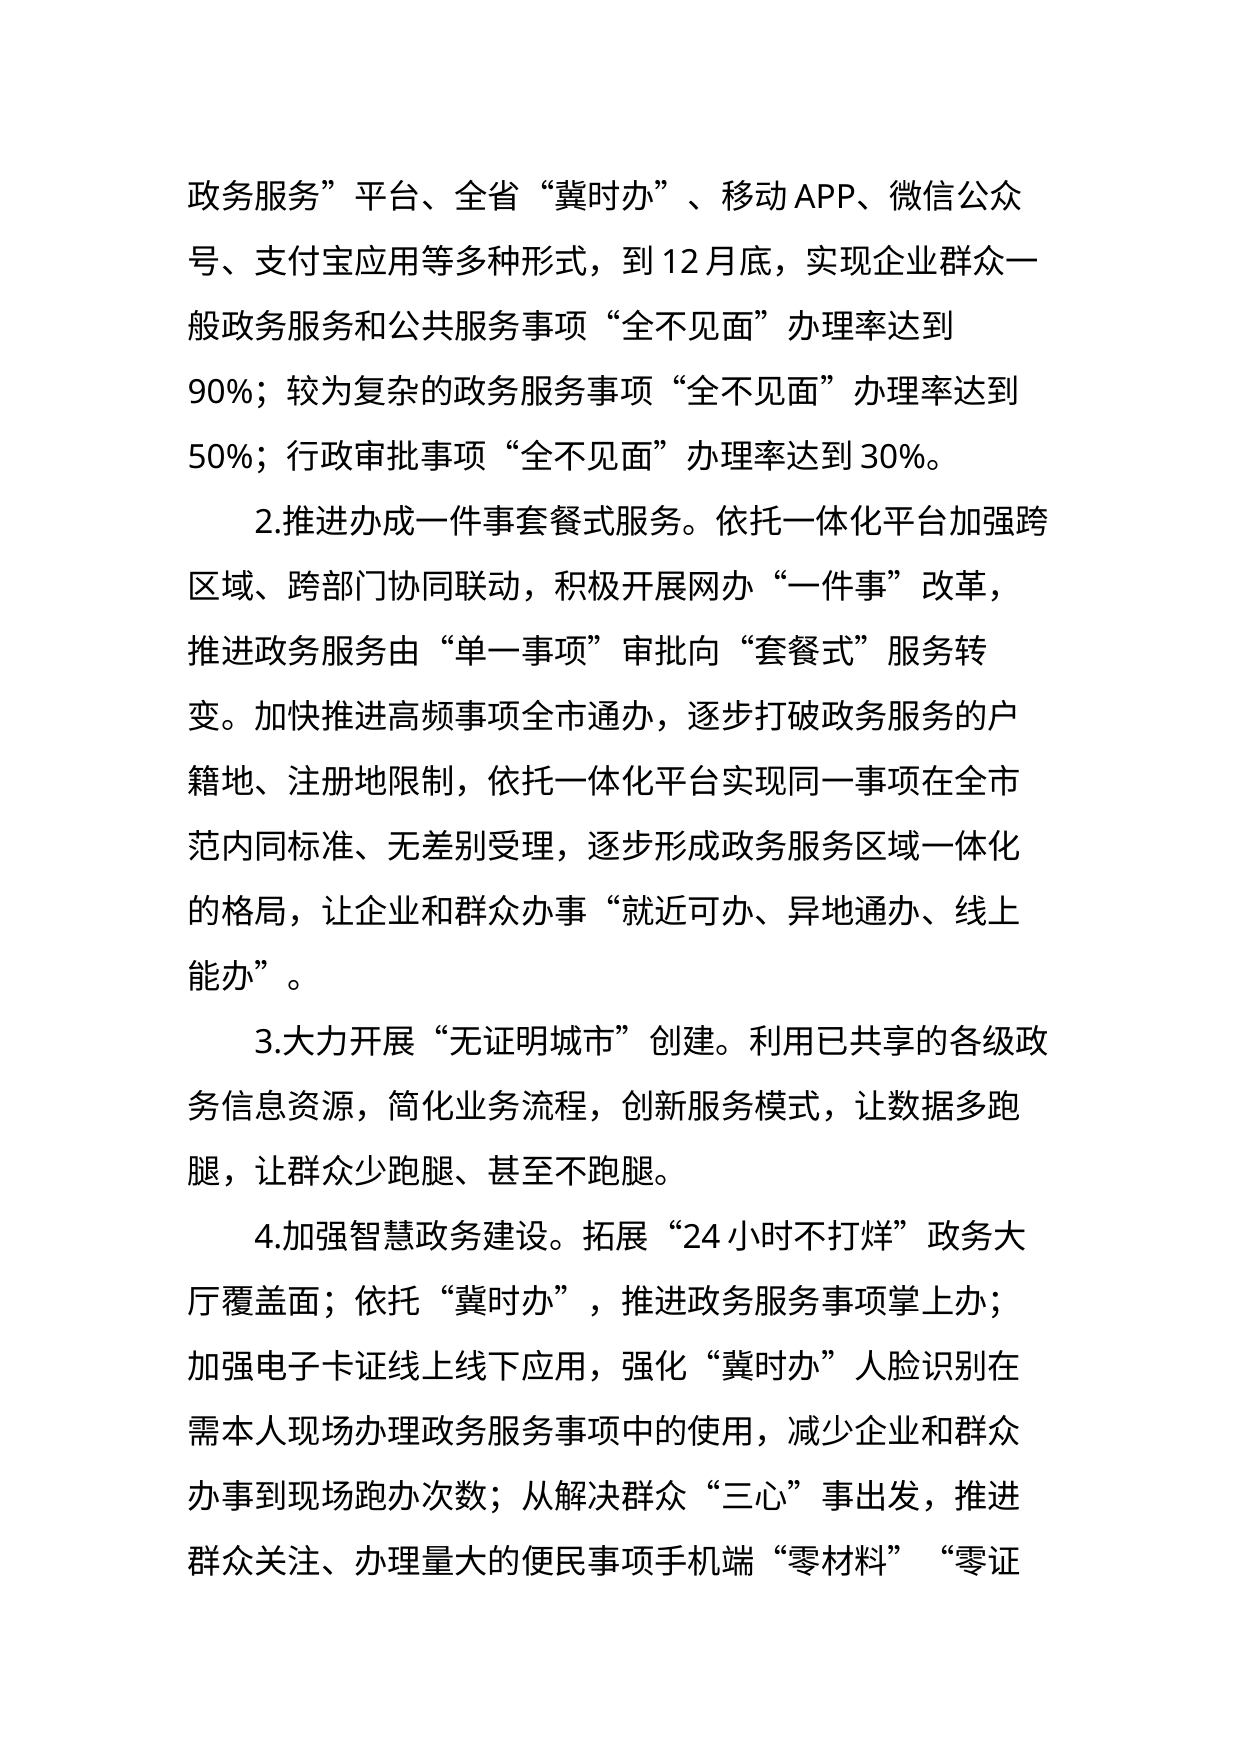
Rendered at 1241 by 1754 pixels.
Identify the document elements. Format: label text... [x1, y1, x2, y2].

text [187, 162, 1053, 487]
text 2.推进办成一件事套餐式服务。依托一体化平台加强跨区域、跨部门协同联动，积极开展网办“一件事”改革，推进政务服务由“单一事项”审批向“套餐式”服务转变。加快推进高频事项全市通办，逐步打破政务服务的户籍地、注册地限制，依托一体化平台实现同一事项在全市范内同标准、无差别受理，逐步形成政务服务区域一体化的格局，让企业和群众办事“就近可办、异地通办、线上能办”。 [187, 487, 1053, 1007]
text 3.大力开展“无证明城市”创建。利用已共享的各级政务信息资源，简化业务流程，创新服务模式，让数据多跑腿，让群众少跑腿、甚至不跑腿。 [187, 1007, 1053, 1202]
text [187, 1202, 1053, 1592]
